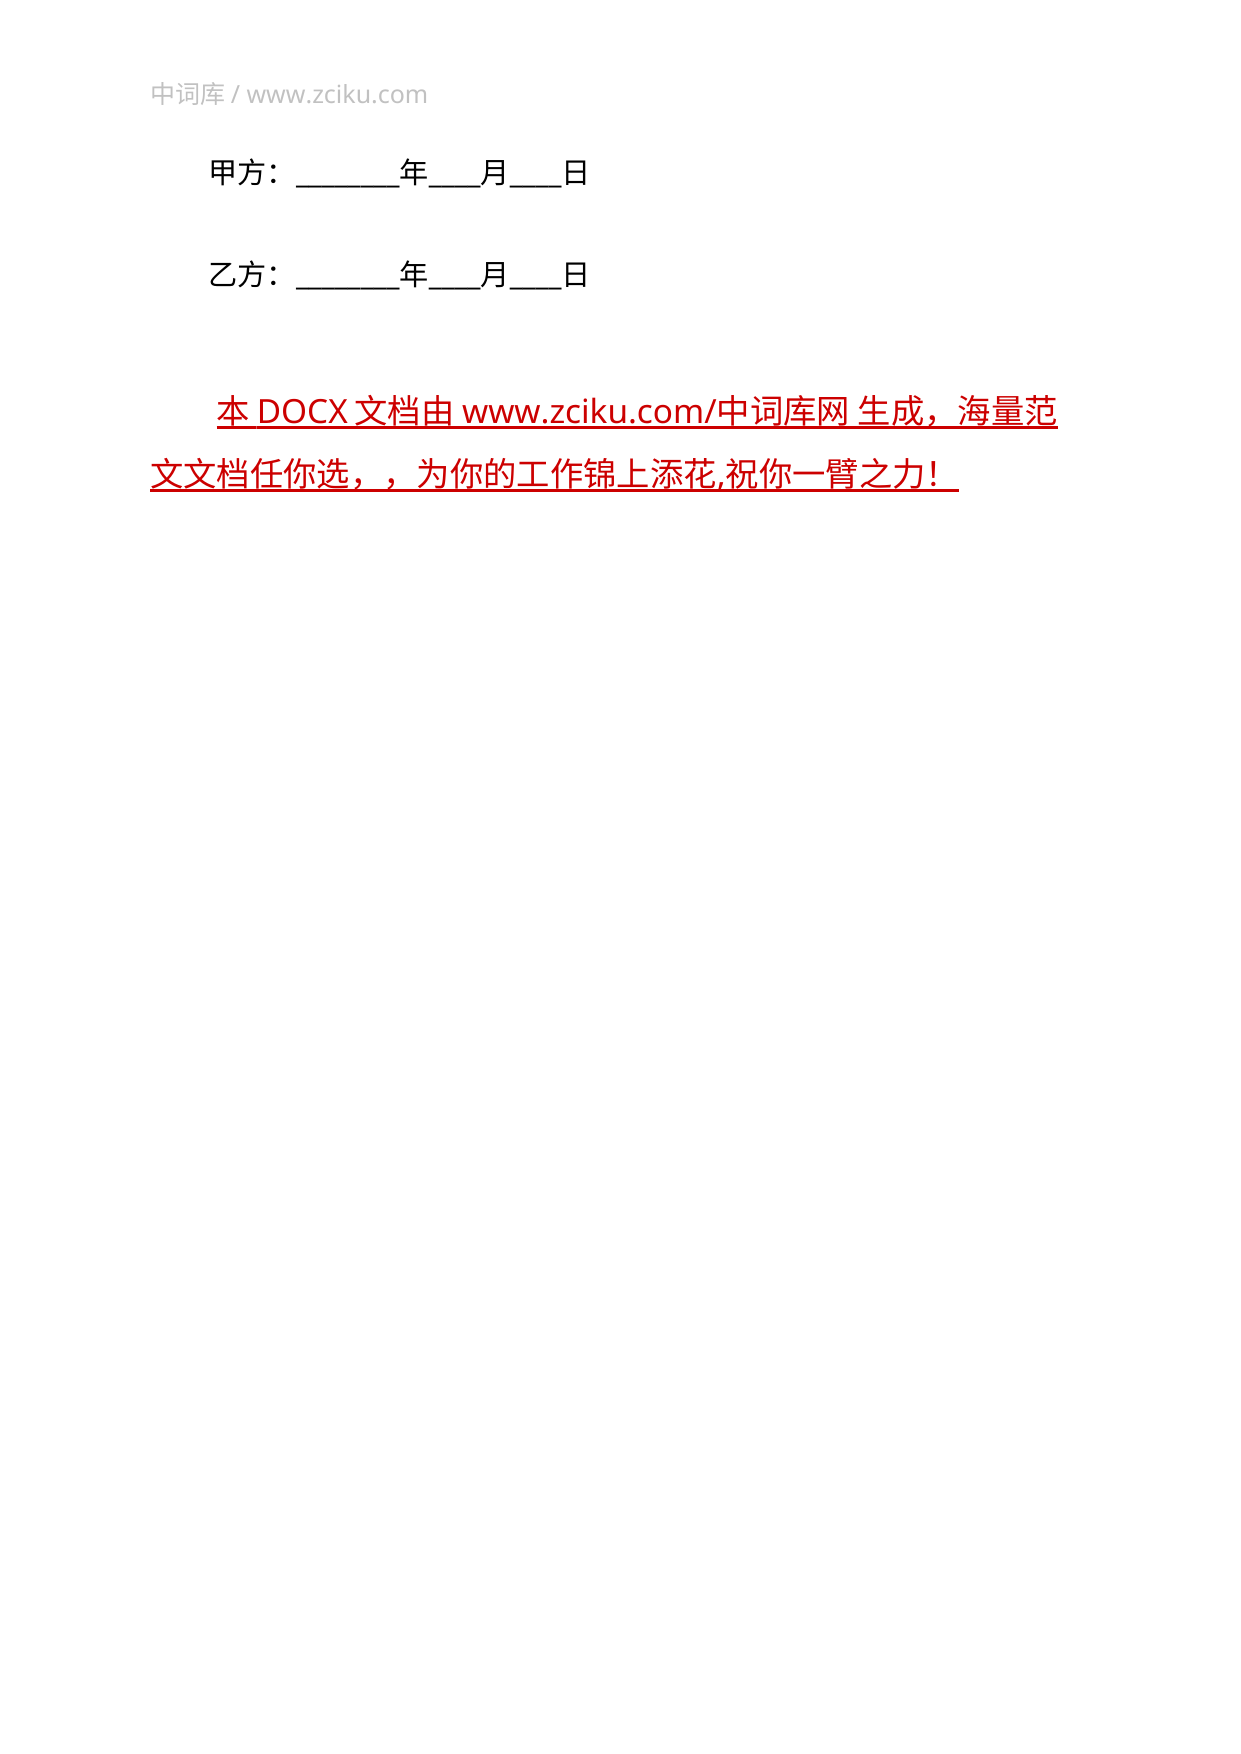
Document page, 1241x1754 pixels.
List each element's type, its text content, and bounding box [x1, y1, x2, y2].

text 甲方：________年____月____日 [150, 150, 1090, 192]
text 本DOCX文档由 www.zciku.com/中词库网 生成，海量范文文档任你选，，为你的工作锦上添花,祝你一臂之力！ [150, 385, 1090, 496]
text 乙方：________年____月____日 [150, 252, 1090, 294]
